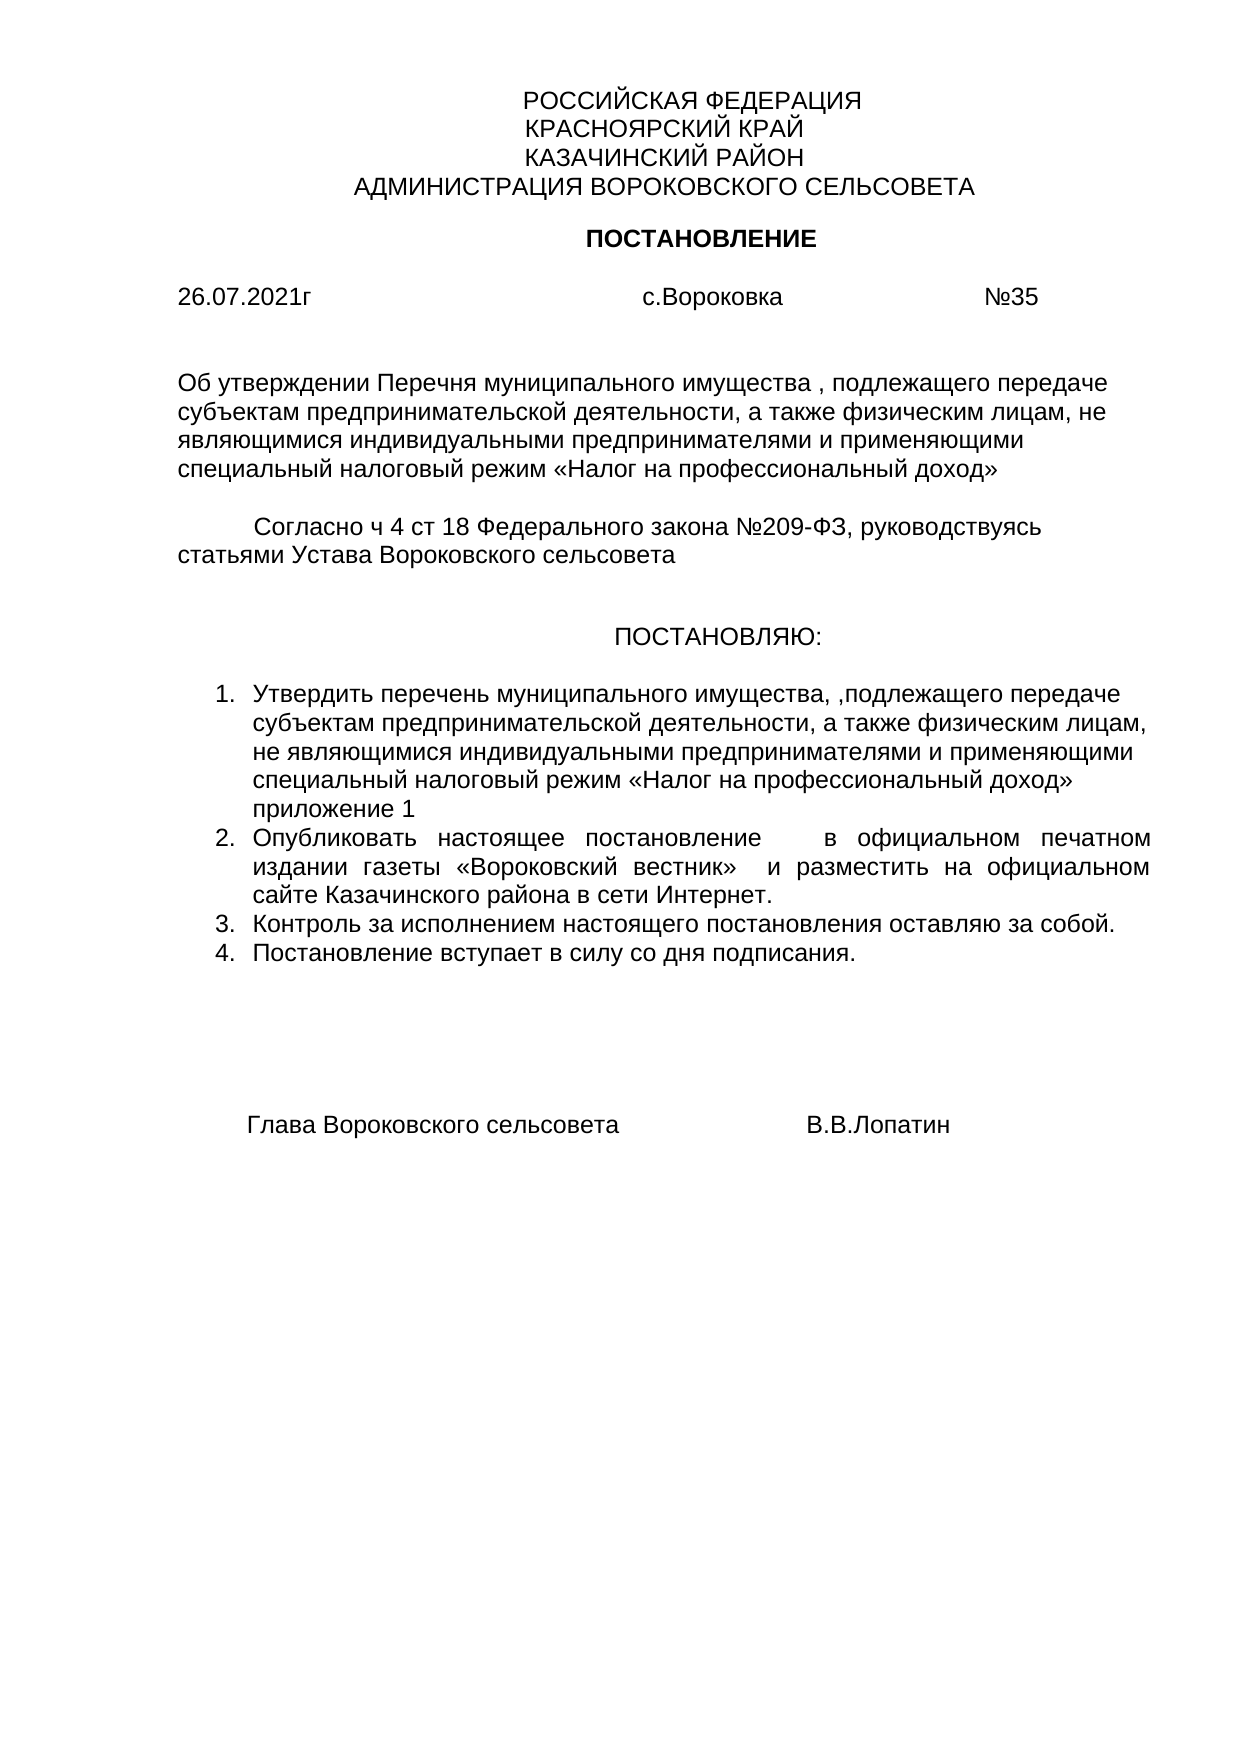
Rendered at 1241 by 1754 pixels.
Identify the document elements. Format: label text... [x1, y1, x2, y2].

list Опубликовать настоящее постановление в официальном печатном издании газеты «Вороковский вестник» и разместить на официальном сайте Казачинского района в сети Интернет. [215, 823, 1152, 909]
text Глава Вороковского сельсовета В.В.Лопатин [177, 1110, 1152, 1139]
text АДМИНИСТРАЦИЯ ВОРОКОВСКОГО СЕЛЬСОВЕТА [177, 172, 1152, 201]
text РОССИЙСКАЯ ФЕДЕРАЦИЯ [177, 86, 1152, 114]
text КРАСНОЯРСКИЙ КРАЙ [177, 114, 1152, 143]
text ПОСТАНОВЛЕНИЕ [177, 224, 1152, 253]
list Утвердить перечень муниципального имущества, ,подлежащего передаче субъектам предпринимательской деятельности, а также физическим лицам, не являющимися индивидуальными предпринимателями и применяющими специальный налоговый режим «Налог на профессиональный доход» приложение 1 [215, 679, 1152, 823]
list Контроль за исполнением настоящего постановления оставляю за собой. [215, 909, 1152, 938]
text 26.07.2021г с.Вороковка №35 [177, 282, 1152, 311]
list Постановление вступает в силу со дня подписания. [215, 938, 1152, 967]
text Об утверждении Перечня муниципального имущества , подлежащего передаче субъектам предпринимательской деятельности, а также физическим лицам, не являющимися индивидуальными предпринимателями и применяющими специальный налоговый режим «Налог на профессиональный доход» [177, 368, 1152, 483]
text КАЗАЧИНСКИЙ РАЙОН [177, 143, 1152, 172]
text Согласно ч 4 ст 18 Федерального закона №209-ФЗ, руководствуясь статьями Устава Вороковского сельсовета [177, 512, 1152, 569]
text ПОСТАНОВЛЯЮ: [177, 622, 1152, 650]
